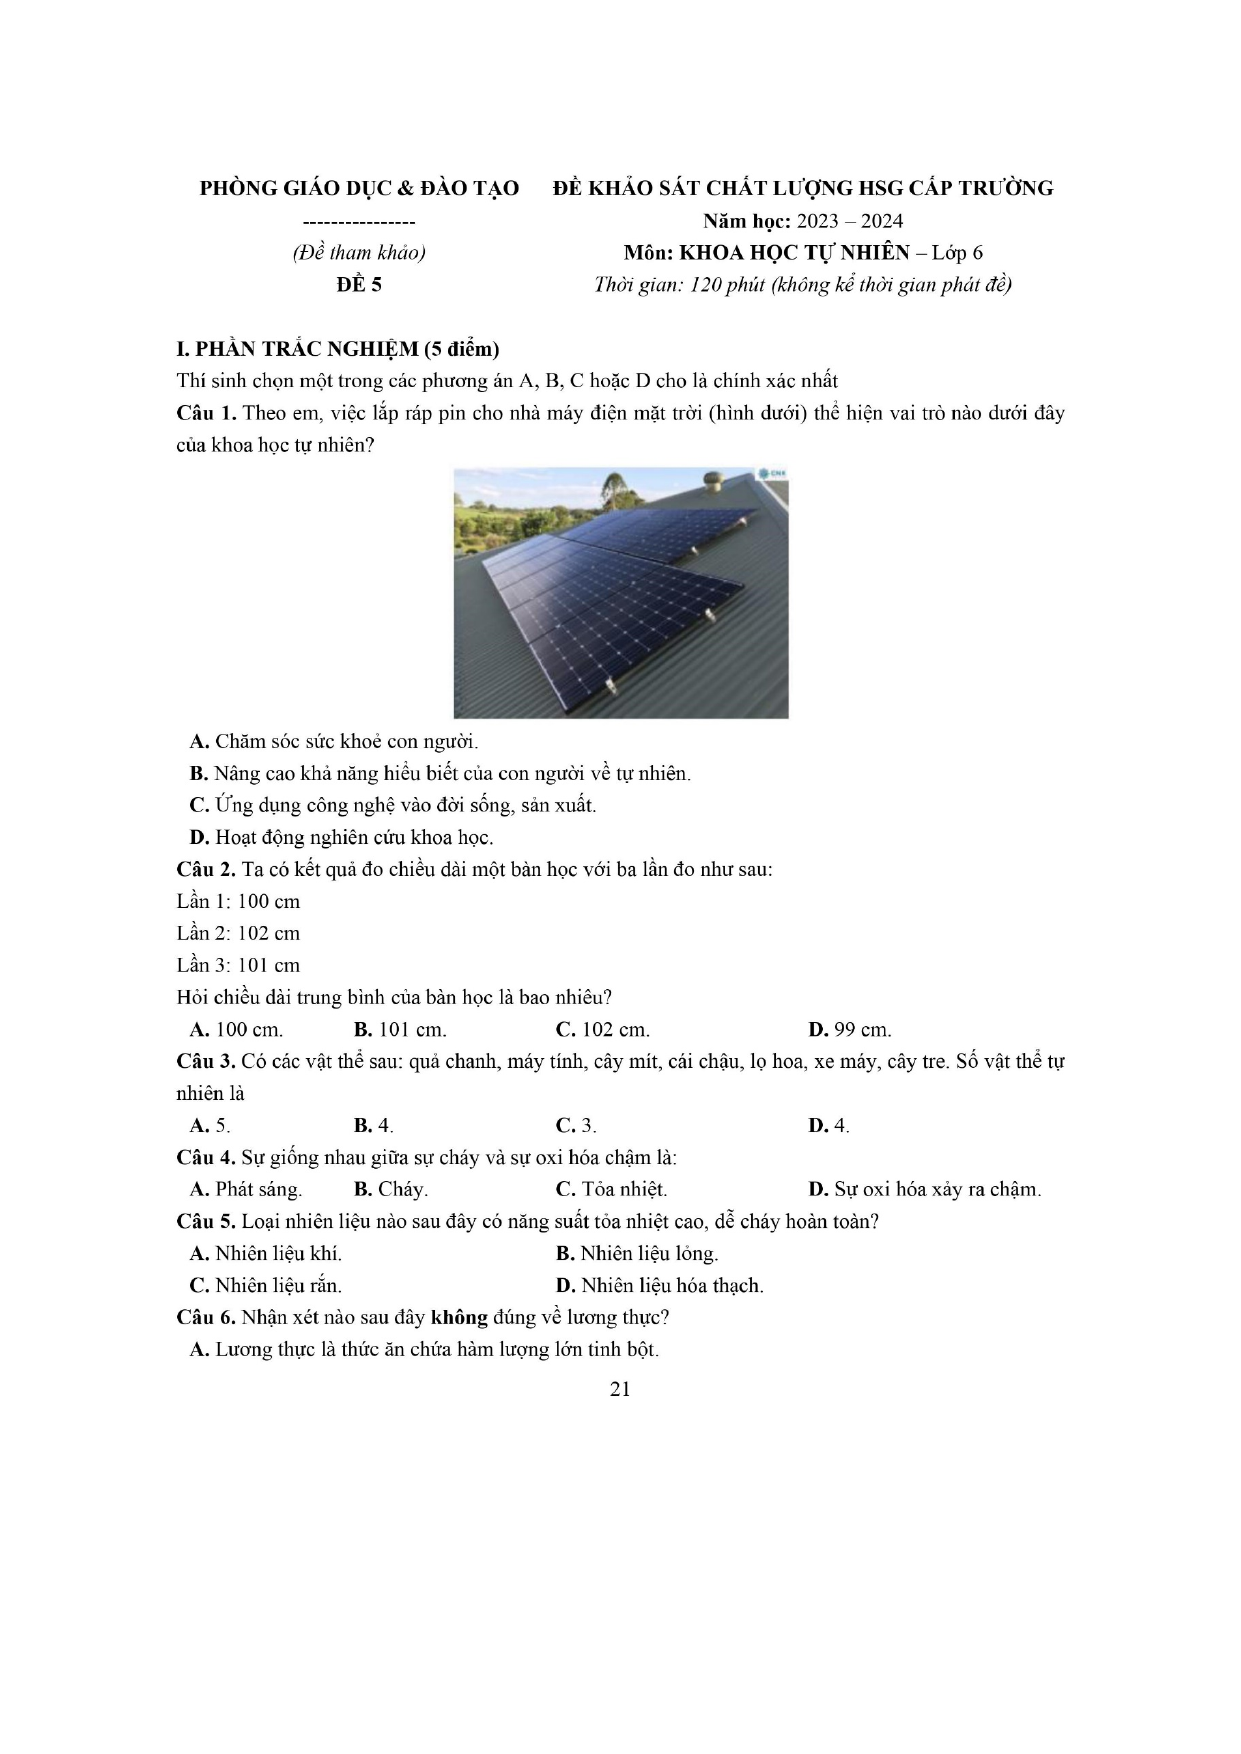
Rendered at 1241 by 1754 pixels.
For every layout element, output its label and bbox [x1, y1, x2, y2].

picture [75, 75, 1166, 1487]
